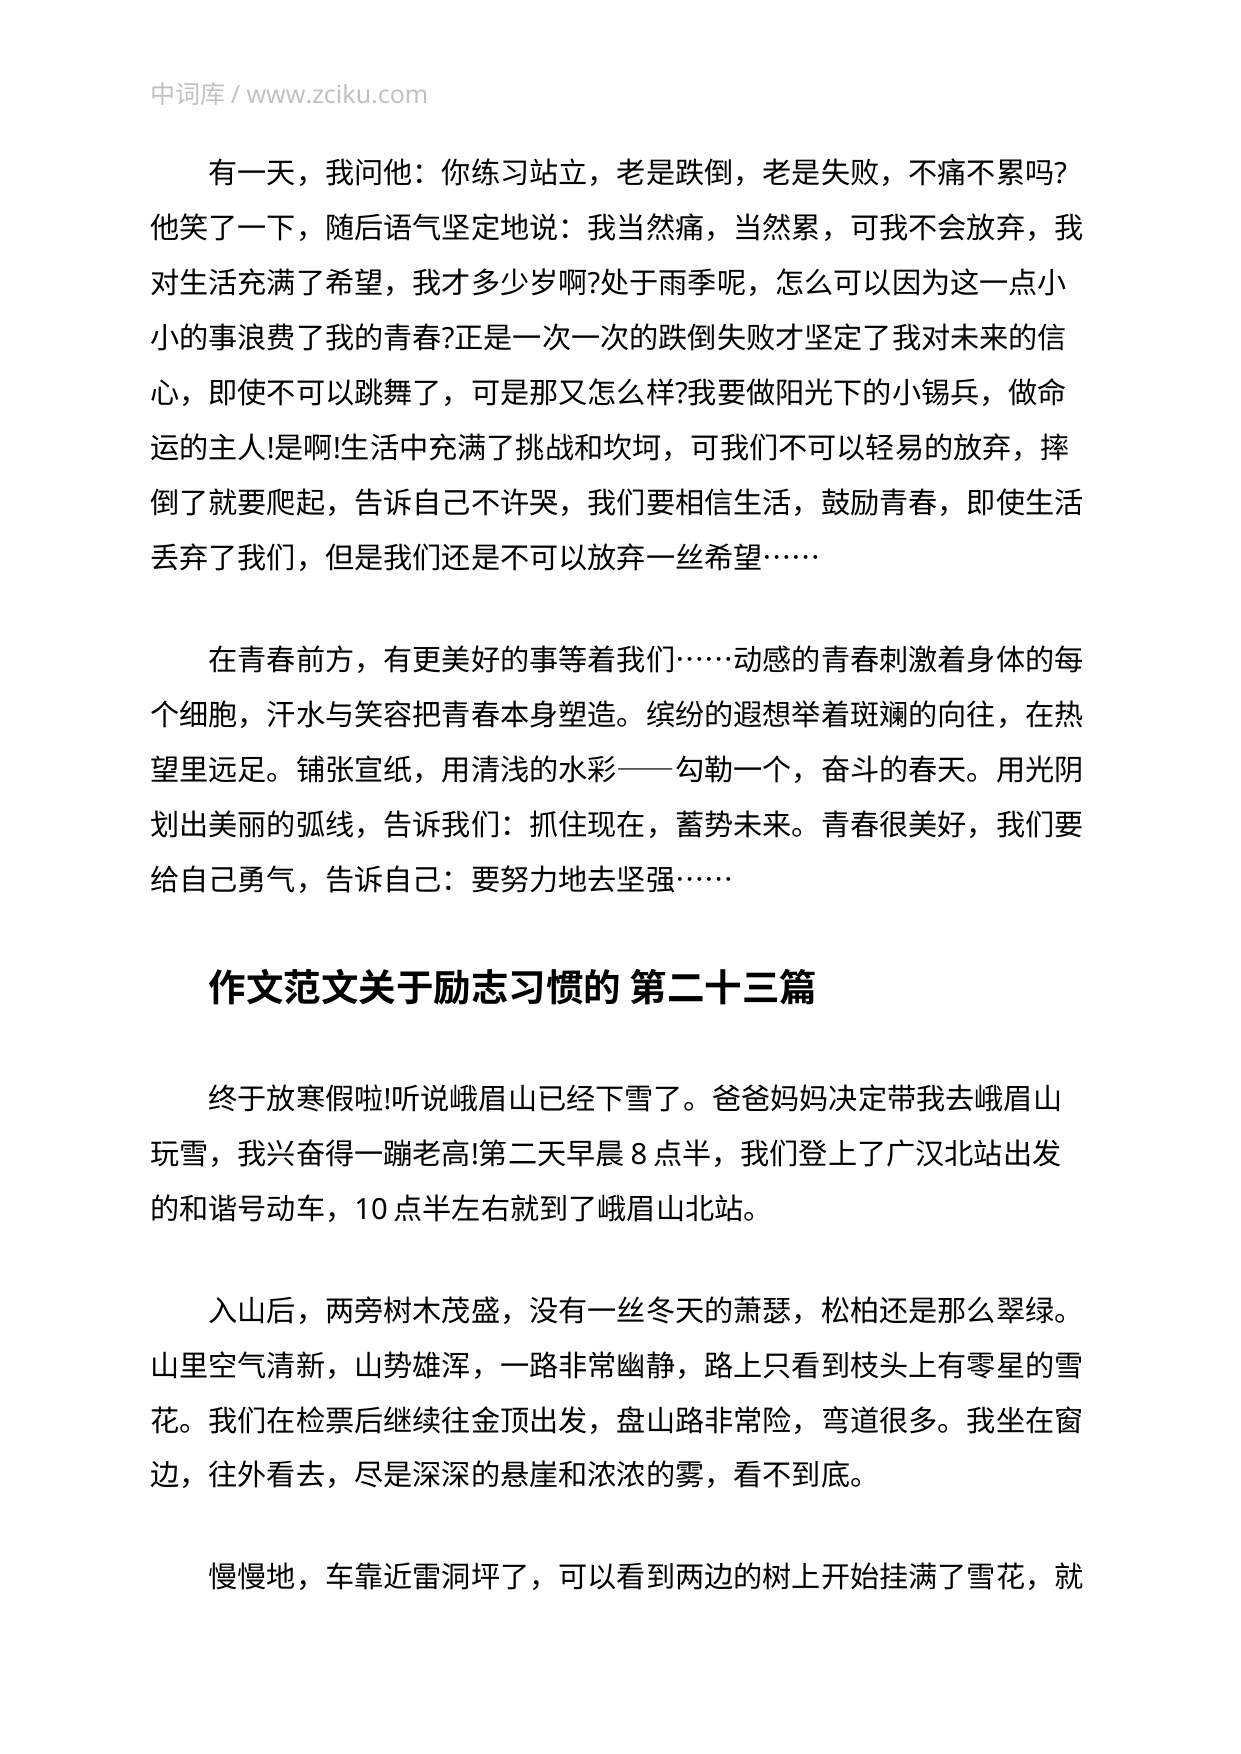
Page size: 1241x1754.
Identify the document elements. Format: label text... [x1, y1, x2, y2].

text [150, 1554, 1090, 1596]
text 入山后，两旁树木茂盛，没有一丝冬天的萧瑟，松柏还是那么翠绿。山里空气清新，山势雄浑，一路非常幽静，路上只看到枝头上有零星的雪花。我们在检票后继续往金顶出发，盘山路非常险，弯道很多。我坐在窗边，往外看去，尽是深深的悬崖和浓浓的雾，看不到底。 [150, 1287, 1090, 1494]
text 终于放寒假啦!听说峨眉山已经下雪了。爸爸妈妈决定带我去峨眉山玩雪，我兴奋得一蹦老高!第二天早晨8点半，我们登上了广汉北站出发的和谐号动车，10点半左右就到了峨眉山北站。 [150, 1075, 1090, 1228]
text 在青春前方，有更美好的事等着我们……动感的青春刺激着身体的每个细胞，汗水与笑容把青春本身塑造。缤纷的遐想举着斑斓的向往，在热望里远足。铺张宣纸，用清浅的水彩——勾勒一个，奋斗的春天。用光阴划出美丽的弧线，告诉我们：抓住现在，蓄势未来。青春很美好，我们要给自己勇气，告诉自己：要努力地去坚强…… [150, 637, 1090, 898]
text 作文范文关于励志习惯的 第二十三篇 [150, 958, 1090, 1012]
text 有一天，我问他：你练习站立，老是跌倒，老是失败，不痛不累吗?他笑了一下，随后语气坚定地说：我当然痛，当然累，可我不会放弃，我对生活充满了希望，我才多少岁啊?处于雨季呢，怎么可以因为这一点小小的事浪费了我的青春?正是一次一次的跌倒失败才坚定了我对未来的信心，即使不可以跳舞了，可是那又怎么样?我要做阳光下的小锡兵，做命运的主人!是啊!生活中充满了挑战和坎坷，可我们不可以轻易的放弃，摔倒了就要爬起，告诉自己不许哭，我们要相信生活，鼓励青春，即使生活丢弃了我们，但是我们还是不可以放弃一丝希望…… [150, 150, 1090, 577]
